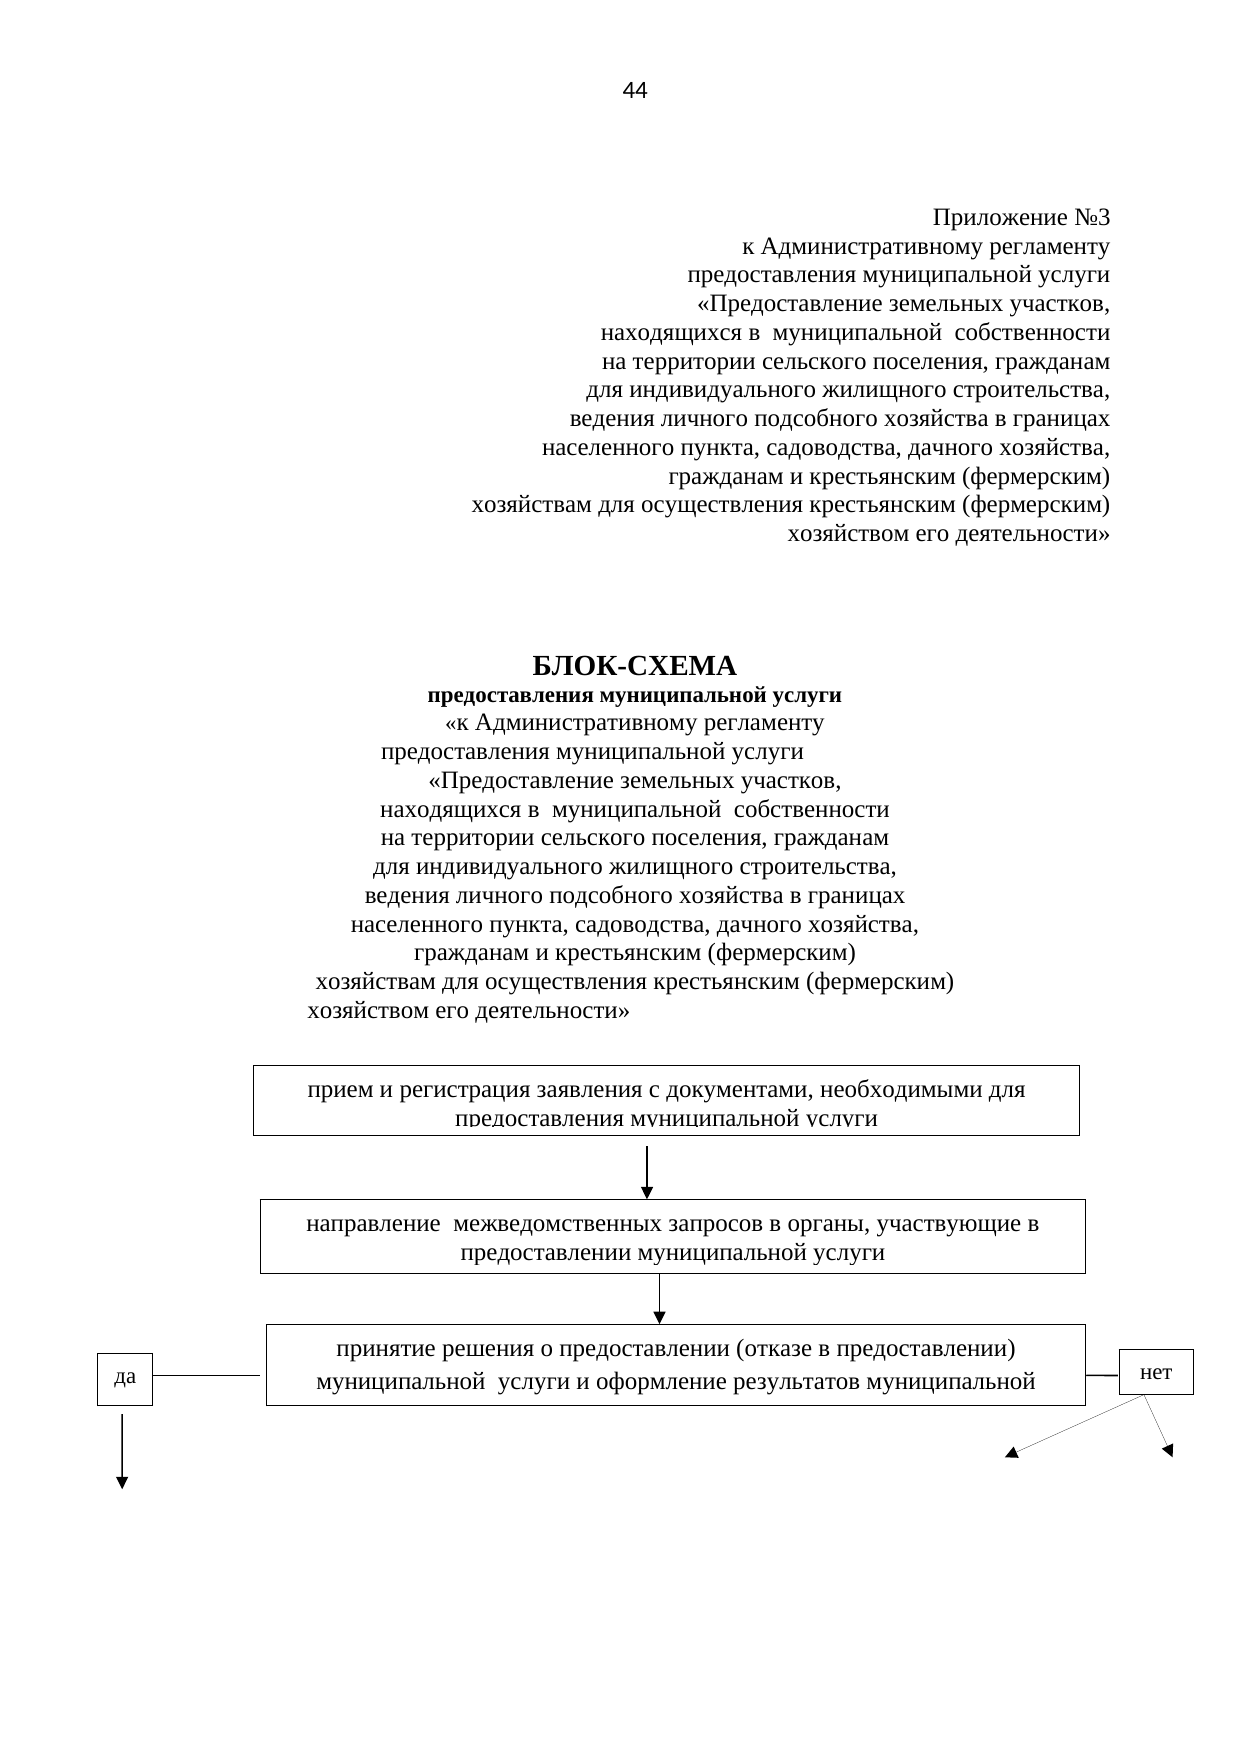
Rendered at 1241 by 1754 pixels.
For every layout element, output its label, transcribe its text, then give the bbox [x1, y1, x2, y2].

text на территории сельского поселения, гражданам [159, 346, 1110, 374]
text к Административному регламенту [602, 231, 1110, 259]
text гражданам и крестьянским (фермерским) [159, 937, 1110, 966]
text находящихся в муниципальной собственности [159, 794, 1110, 822]
text «к Административному регламенту [159, 707, 1110, 736]
text БЛОК-СХЕМА [159, 648, 1110, 681]
text хозяйством его деятельности» [233, 995, 1110, 1024]
text населенного пункта, садоводства, дачного хозяйства, [159, 909, 1110, 937]
text гражданам и крестьянским (фермерским) [159, 461, 1110, 489]
text предоставления муниципальной услуги [602, 259, 1110, 288]
text Приложение №3 [558, 202, 1110, 231]
text на территории сельского поселения, гражданам [159, 822, 1110, 851]
text ведения личного подсобного хозяйства в границах [159, 403, 1110, 432]
text для индивидуального жилищного строительства, [159, 374, 1110, 403]
text хозяйством его деятельности» [602, 518, 1110, 547]
text находящихся в муниципальной собственности [159, 317, 1110, 346]
text хозяйствам для осуществления крестьянским (фермерским) [159, 489, 1110, 518]
text «Предоставление земельных участков, [159, 765, 1110, 794]
text ведения личного подсобного хозяйства в границах [159, 880, 1110, 909]
text хозяйствам для осуществления крестьянским (фермерским) [159, 966, 1110, 995]
text для индивидуального жилищного строительства, [159, 851, 1110, 880]
text «Предоставление земельных участков, [159, 288, 1110, 317]
text предоставления муниципальной услуги [307, 736, 1110, 765]
text предоставления муниципальной услуги [159, 681, 1110, 707]
text населенного пункта, садоводства, дачного хозяйства, [159, 432, 1110, 461]
